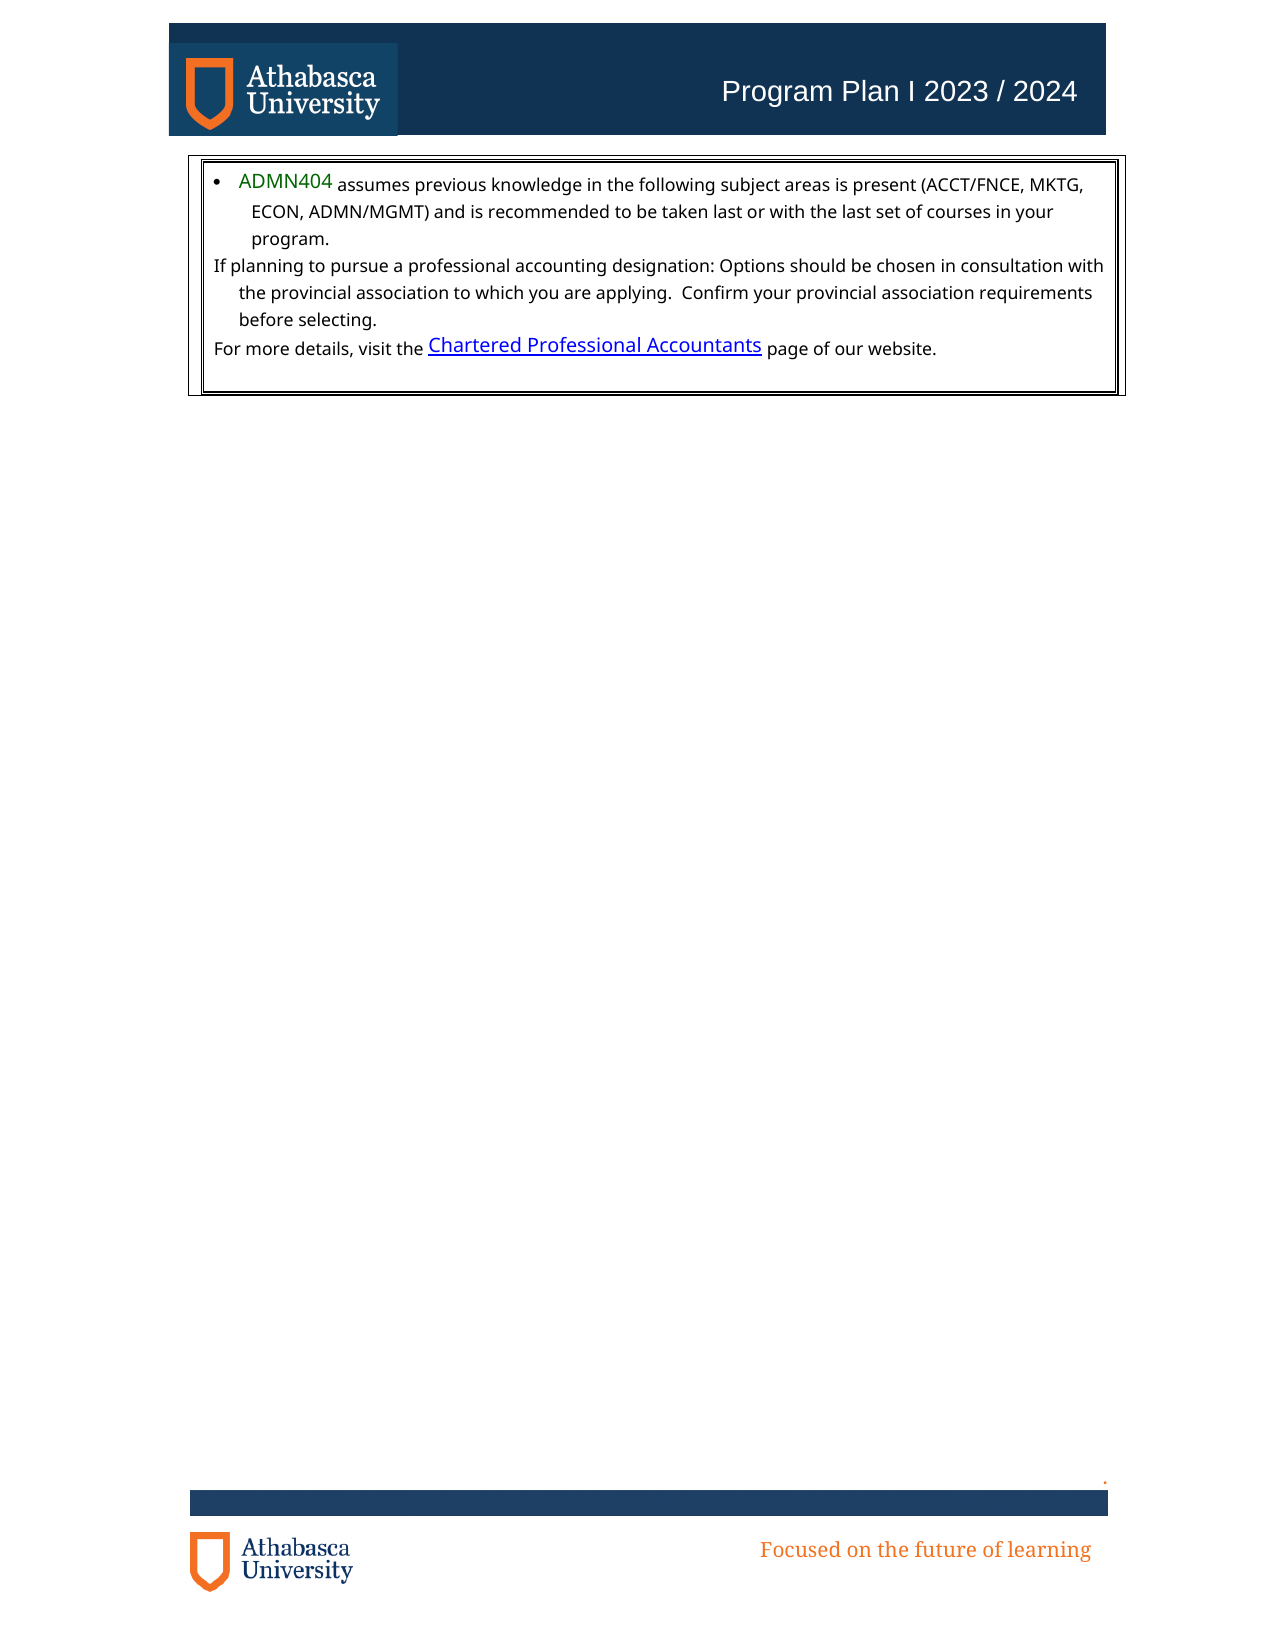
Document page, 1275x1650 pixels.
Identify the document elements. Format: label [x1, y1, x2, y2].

table_cell [189, 156, 1125, 395]
picture [190, 1490, 1108, 1516]
picture [187, 1527, 357, 1596]
picture [168, 43, 398, 136]
